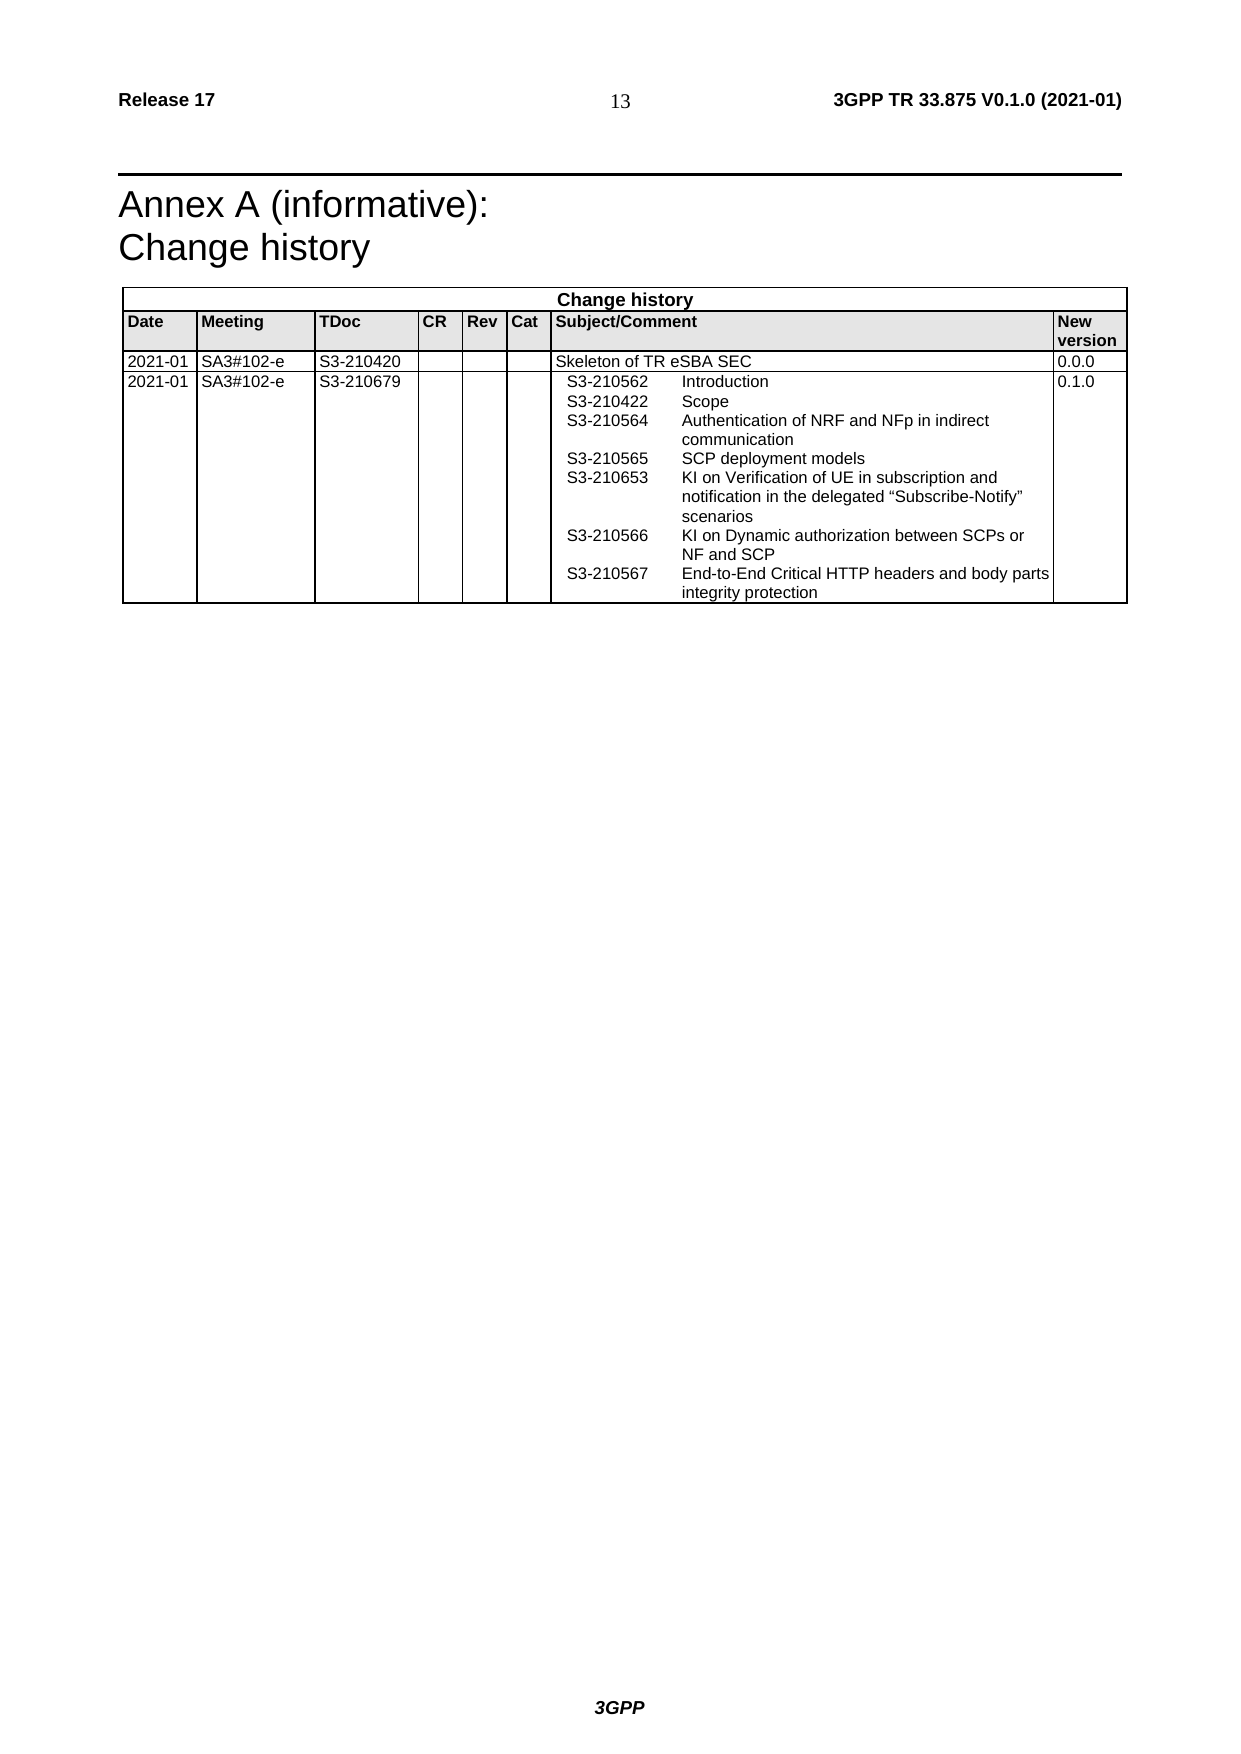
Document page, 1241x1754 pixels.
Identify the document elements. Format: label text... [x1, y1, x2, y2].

table_cell [508, 352, 550, 371]
table_cell [552, 372, 1053, 602]
table_cell 0.1.0 [1054, 372, 1126, 602]
table_cell 0.0.0 [1054, 352, 1126, 371]
table_cell 2021-01 [124, 372, 196, 602]
table_cell [508, 372, 550, 602]
table_cell TDoc [316, 312, 418, 350]
table_cell [419, 372, 462, 602]
table_cell Date [124, 312, 196, 350]
table_cell [463, 372, 506, 602]
table_cell SA3#102-e [198, 352, 314, 371]
table_cell CR [419, 312, 462, 350]
subtitle Annex A (informative): Change history [118, 176, 1122, 268]
table_cell SA3#102-e [198, 372, 314, 602]
table_cell Rev [463, 312, 506, 350]
table_cell [419, 352, 462, 371]
table_cell Skeleton of TR eSBA SEC [552, 352, 1053, 371]
table_cell Meeting [198, 312, 314, 350]
table_cell New version [1054, 312, 1126, 350]
table_cell [463, 352, 506, 371]
table_cell S3-210679 [316, 372, 418, 602]
table_cell Cat [508, 312, 550, 350]
table_cell S3-210420 [316, 352, 418, 371]
table_cell 2021-01 [124, 352, 196, 371]
table_cell Subject/Comment [552, 312, 1053, 350]
table_header Change history [124, 288, 1126, 310]
